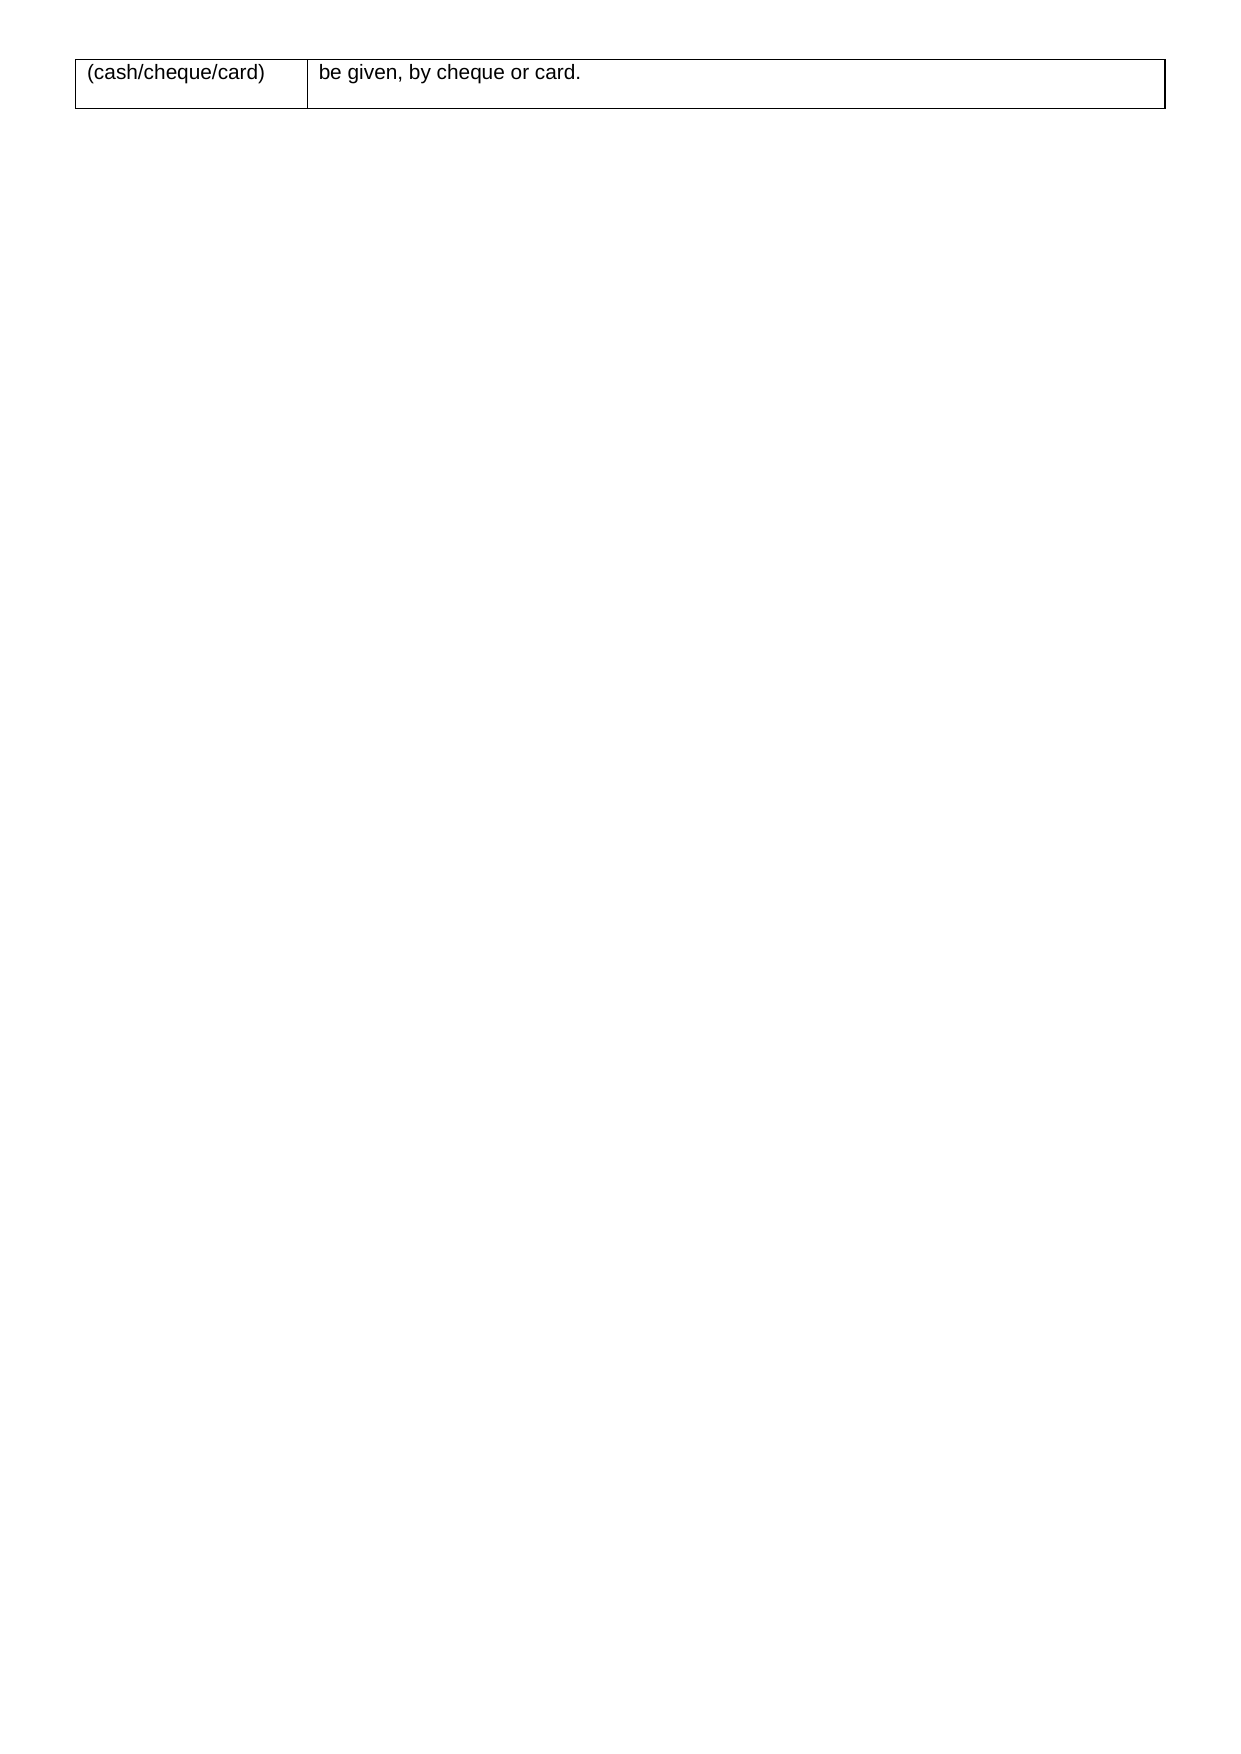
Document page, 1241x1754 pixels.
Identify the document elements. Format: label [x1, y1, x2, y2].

table_cell [308, 60, 1164, 108]
table_cell [76, 60, 307, 108]
